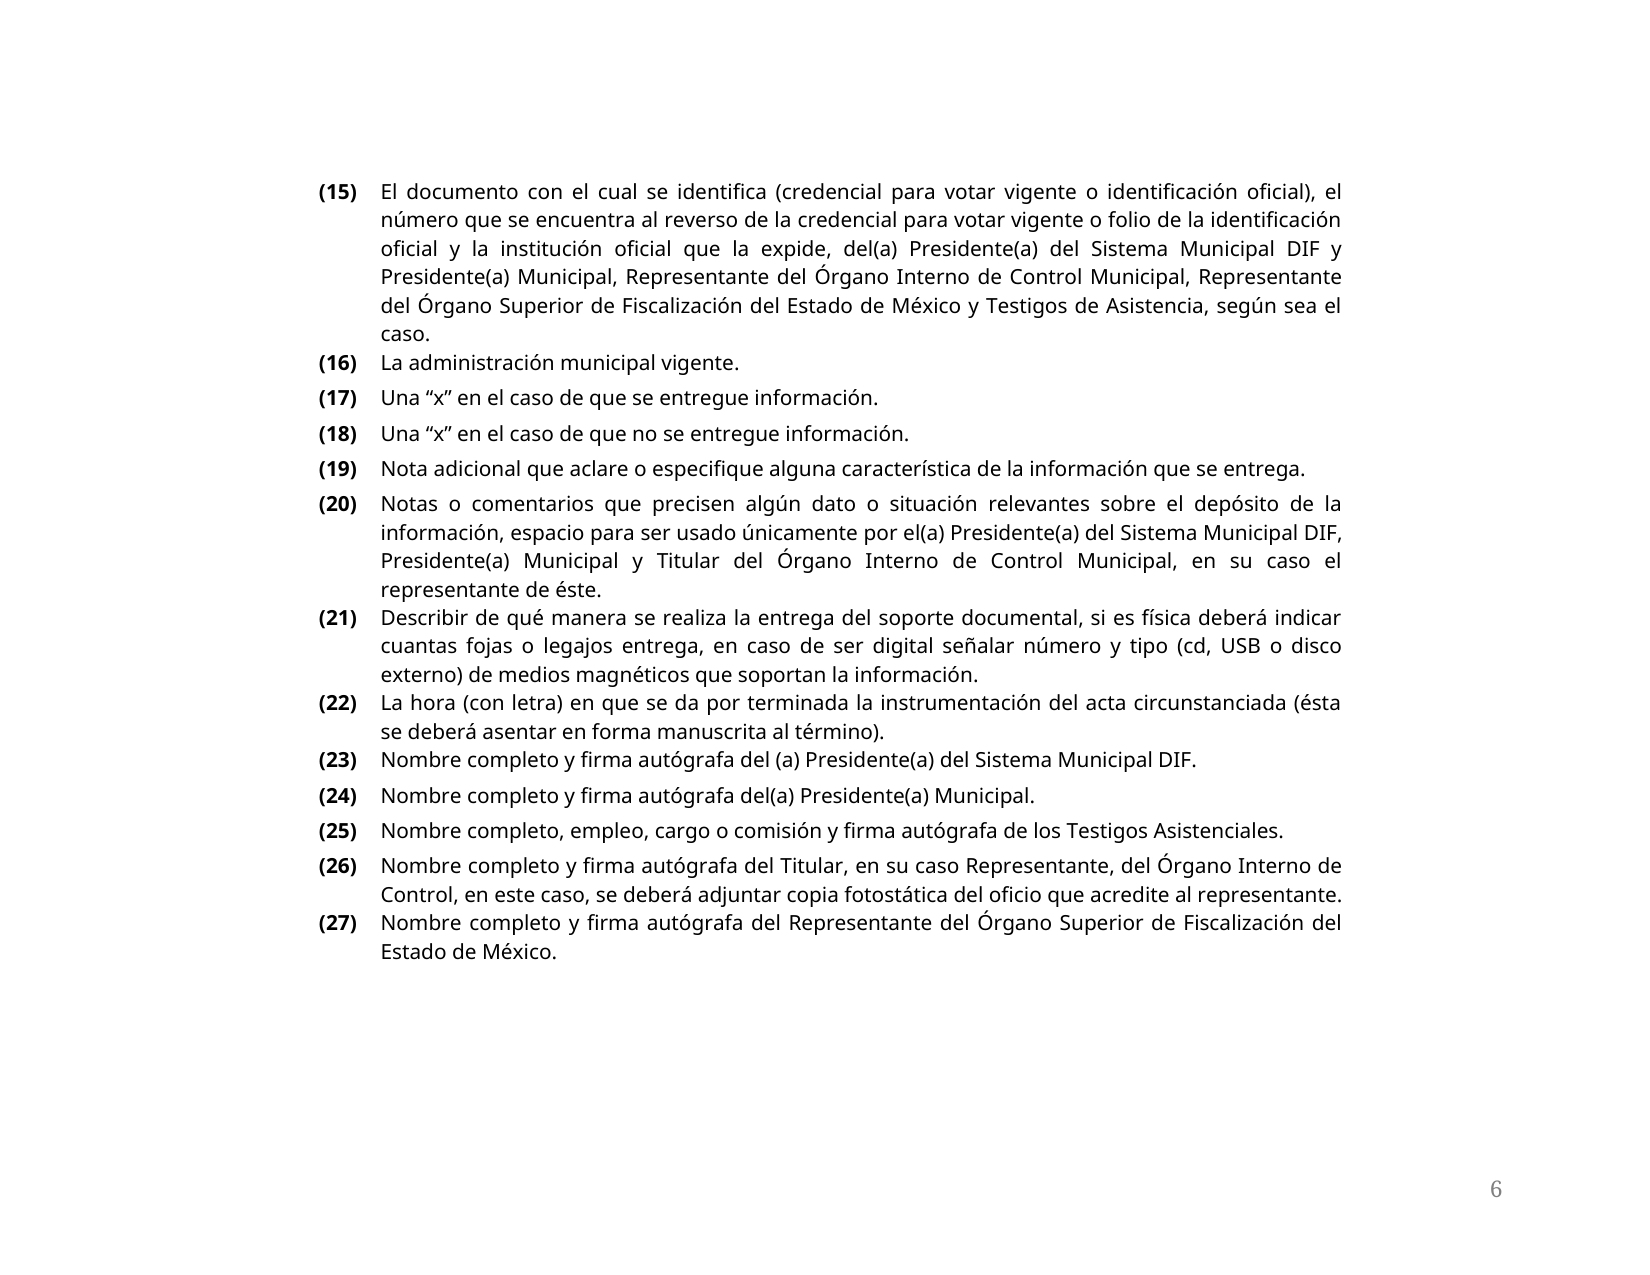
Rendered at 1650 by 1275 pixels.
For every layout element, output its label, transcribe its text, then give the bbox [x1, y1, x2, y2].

table_cell Nombre completo, empleo, cargo o comisión y firma autógrafa de los Testigos Asistenciales. [375, 816, 1349, 852]
table_cell (19) [301, 454, 374, 489]
table_cell (16) [301, 348, 374, 383]
table_cell Nota adicional que aclare o especifique alguna característica de la información que se entrega. [375, 454, 1349, 489]
table_cell La administración municipal vigente. [375, 348, 1349, 383]
table_cell Describir de qué manera se realiza la entrega del soporte documental, si es física deberá indicar cuantas fojas o legajos entrega, en caso de ser digital señalar número y tipo (cd, USB o disco externo) de medios magnéticos que soportan la información. [375, 603, 1349, 688]
table_cell (17) [301, 383, 374, 419]
table_cell Nombre completo y firma autógrafa del Representante del Órgano Superior de Fiscalización del Estado de México. [375, 909, 1349, 965]
table_cell (22) [301, 689, 374, 745]
table_cell (23) [301, 745, 374, 781]
table_cell Una “x” en el caso de que no se entregue información. [375, 419, 1349, 454]
table_cell Nombre completo y firma autógrafa del (a) Presidente(a) del Sistema Municipal DIF. [375, 745, 1349, 781]
table_cell (20) [301, 490, 374, 603]
table_cell (21) [301, 603, 374, 688]
table_cell Nombre completo y firma autógrafa del Titular, en su caso Representante, del Órgano Interno de Control, en este caso, se deberá adjuntar copia fotostática del oficio que acredite al representante. [375, 852, 1349, 908]
table_cell (24) [301, 781, 374, 816]
table_cell El documento con el cual se identifica (credencial para votar vigente o identificación oficial), el número que se encuentra al reverso de la credencial para votar vigente o folio de la identificación oficial y la institución oficial que la expide, del(a) Presidente(a) del Sistema Municipal DIF y Presidente(a) Municipal, Representante del Órgano Interno de Control Municipal, Representante del Órgano Superior de Fiscalización del Estado de México y Testigos de Asistencia, según sea el caso. [375, 177, 1349, 348]
table_cell (15) [301, 177, 374, 348]
table_cell (26) [301, 852, 374, 908]
table_cell La hora (con letra) en que se da por terminada la instrumentación del acta circunstanciada (ésta se deberá asentar en forma manuscrita al término). [375, 689, 1349, 745]
table_cell Nombre completo y firma autógrafa del(a) Presidente(a) Municipal. [375, 781, 1349, 816]
table_cell (25) [301, 816, 374, 852]
table_cell Notas o comentarios que precisen algún dato o situación relevantes sobre el depósito de la información, espacio para ser usado únicamente por el(a) Presidente(a) del Sistema Municipal DIF, Presidente(a) Municipal y Titular del Órgano Interno de Control Municipal, en su caso el representante de éste. [375, 490, 1349, 603]
table_cell (18) [301, 419, 374, 454]
table_cell (27) [301, 909, 374, 965]
table_cell Una “x” en el caso de que se entregue información. [375, 383, 1349, 419]
